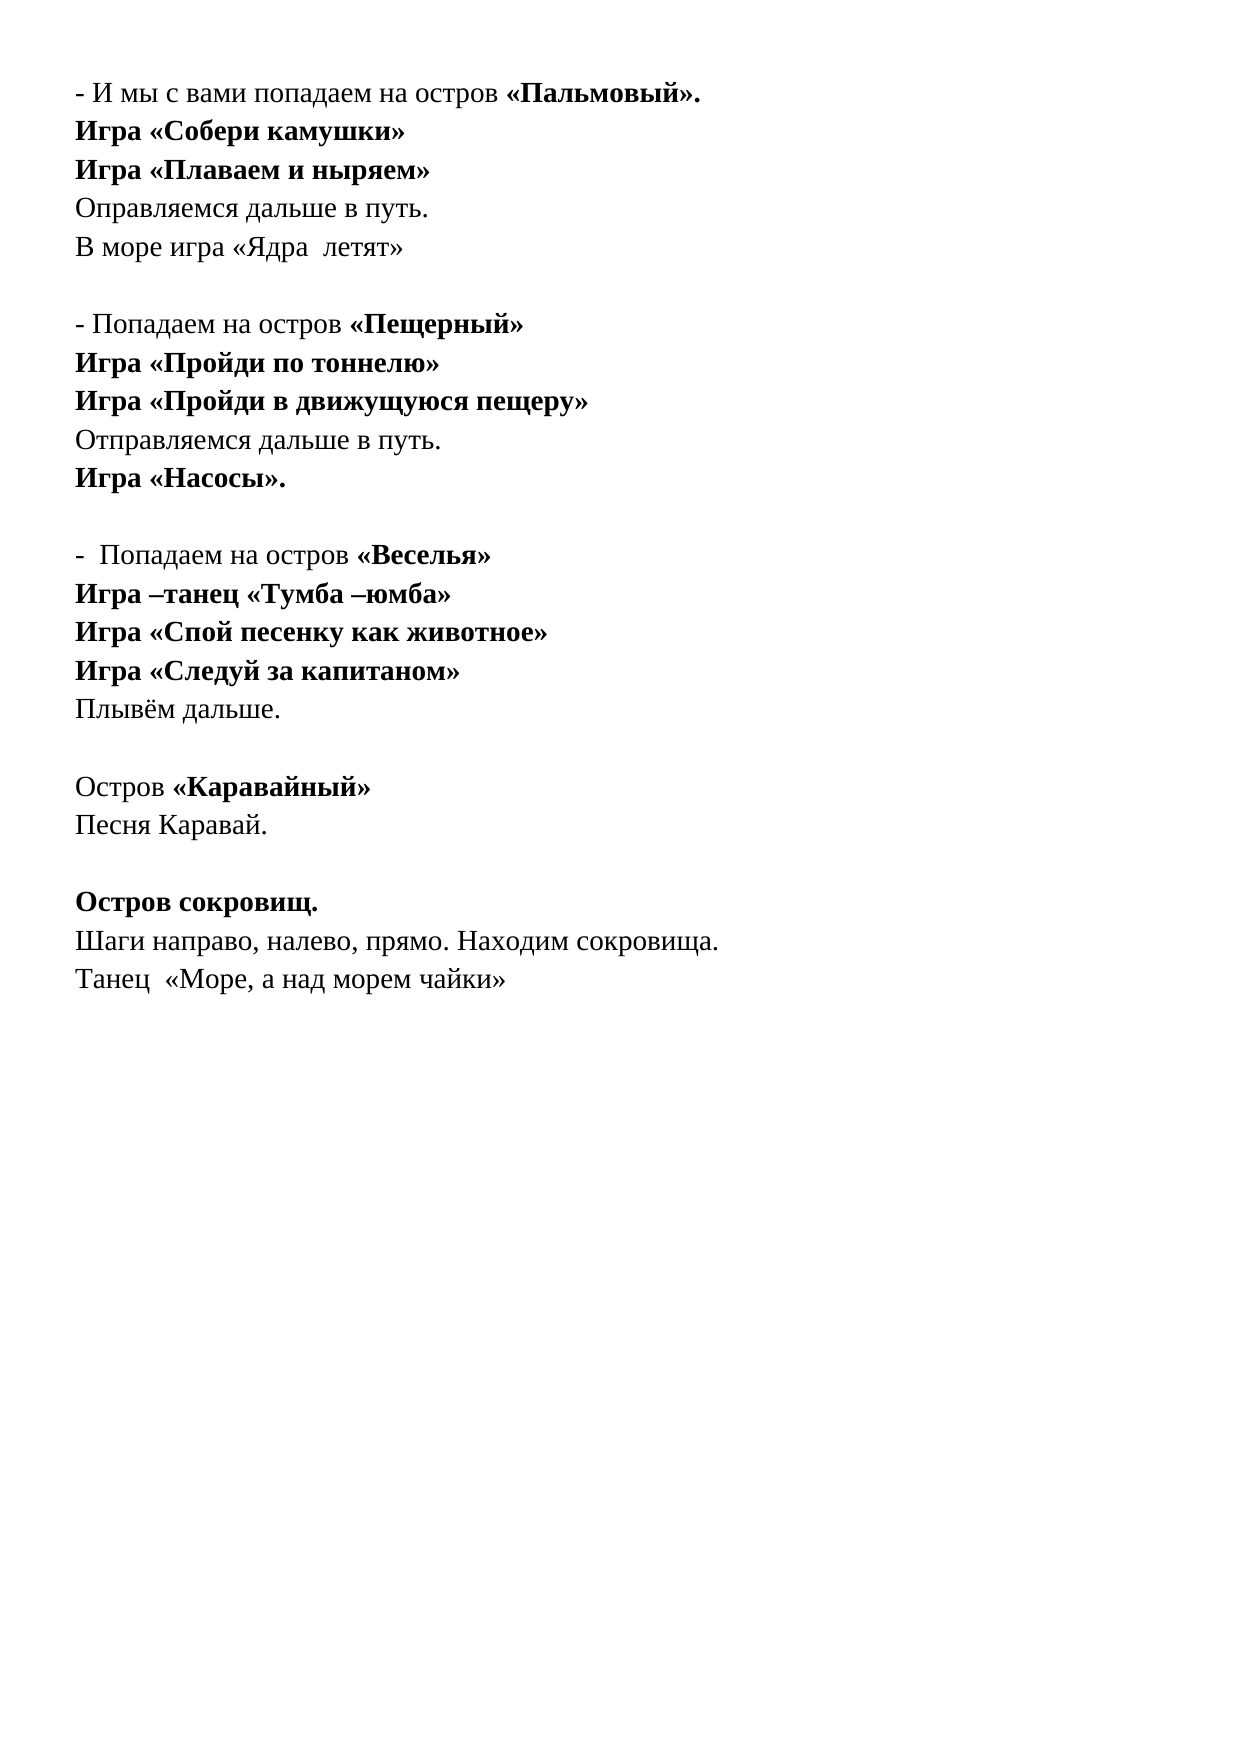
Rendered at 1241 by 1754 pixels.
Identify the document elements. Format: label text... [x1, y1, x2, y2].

text Остров сокровищ. [75, 884, 1165, 918]
text Игра «Пройди в движущуюся пещеру» [75, 383, 1165, 417]
text Игра «Собери камушки» [75, 113, 1165, 147]
text - И мы с вами попадаем на остров «Пальмовый». [75, 75, 1165, 108]
text Танец «Море, а над морем чайки» [75, 961, 1165, 995]
text Игра «Пройди по тоннелю» [75, 345, 1165, 378]
text Игра «Следуй за капитаном» [75, 653, 1165, 687]
text Плывём дальше. [75, 692, 1165, 725]
text Остров «Каравайный» [75, 769, 1165, 802]
text В море игра «Ядра летят» [75, 229, 1165, 263]
text Игра «Насосы». [75, 460, 1165, 494]
text Песня Каравай. [75, 807, 1165, 841]
text - Попадаем на остров «Пещерный» [75, 306, 1165, 340]
text Отправляемся дальше в путь. [75, 422, 1165, 455]
text Шаги направо, налево, прямо. Находим сокровища. [75, 923, 1165, 956]
text Оправляемся дальше в путь. [75, 191, 1165, 224]
text Игра –танец «Тумба –юмба» [75, 576, 1165, 609]
text - Попадаем на остров «Веселья» [75, 537, 1165, 571]
text Игра «Плаваем и ныряем» [75, 152, 1165, 186]
text Игра «Спой песенку как животное» [75, 614, 1165, 648]
